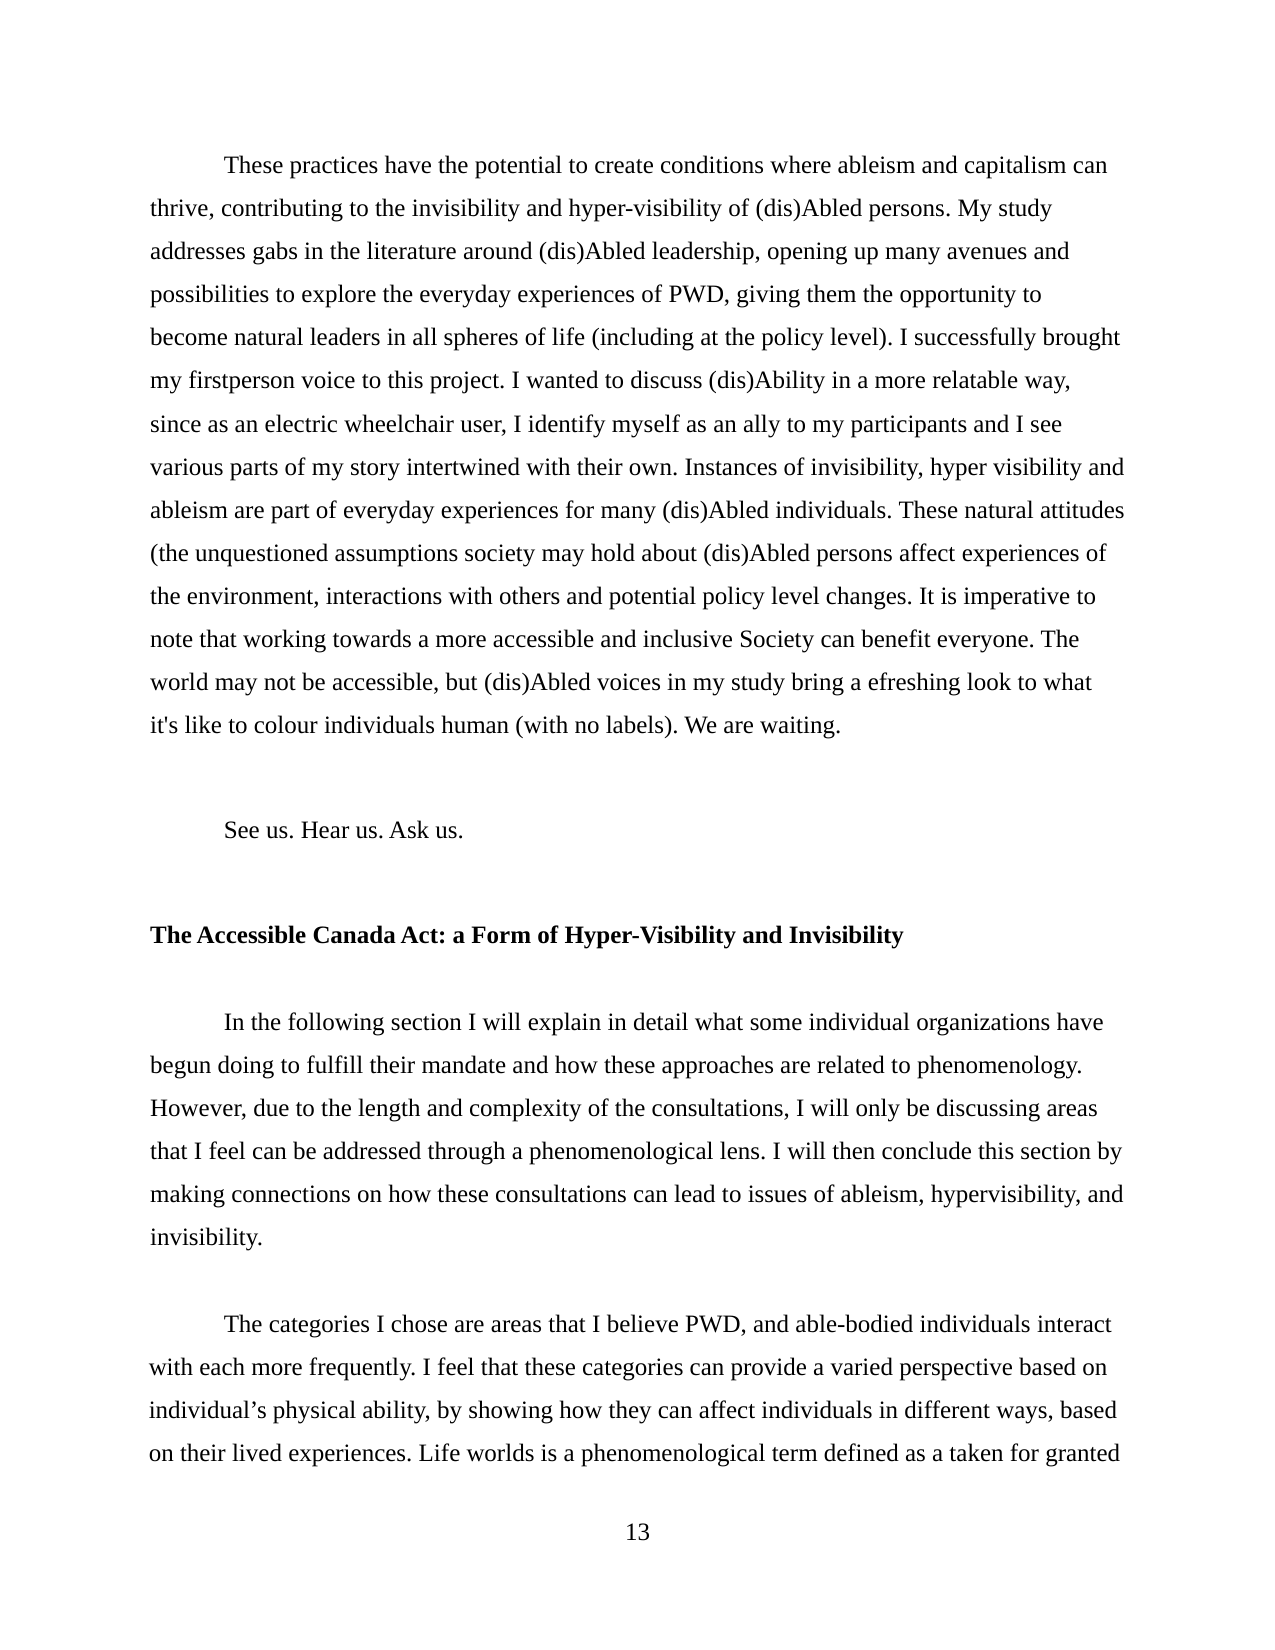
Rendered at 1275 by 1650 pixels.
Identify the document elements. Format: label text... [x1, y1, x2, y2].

subtitle The Accessible Canada Act: a Form of Hyper-Visibility and Invisibility [150, 920, 1125, 948]
text These practices have the potential to create conditions where ableism and capitalism can thrive, contributing to the invisibility and hyper-visibility of (dis)Abled persons. My study addresses gabs in the literature around (dis)Abled leadership, opening up many avenues and possibilities to explore the everyday experiences of PWD, giving them the opportunity to become natural leaders in all spheres of life (including at the policy level). I successfully brought my firstperson voice to this project. I wanted to discuss (dis)Ability in a more relatable way, since as an electric wheelchair user, I identify myself as an ally to my participants and I see various parts of my story intertwined with their own. Instances of invisibility, hyper visibility and ableism are part of everyday experiences for many (dis)Abled individuals. These natural attitudes (the unquestioned assumptions society may hold about (dis)Abled persons affect experiences of the environment, interactions with others and potential policy level changes. It is imperative to note that working towards a more accessible and inclusive Society can benefit everyone. The world may not be accessible, but (dis)Abled voices in my study bring a efreshing look to what it's like to colour individuals human (with no labels). We are waiting. [150, 150, 1125, 739]
text See us. Hear us. Ask us. [150, 815, 1125, 844]
text In the following section I will explain in detail what some individual organizations have begun doing to fulfill their mandate and how these approaches are related to phenomenology. However, due to the length and complexity of the consultations, I will only be discussing areas that I feel can be addressed through a phenomenological lens. I will then conclude this section by making connections on how these consultations can lead to issues of ableism, hypervisibility, and invisibility. [150, 1007, 1125, 1251]
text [148, 1309, 1125, 1467]
